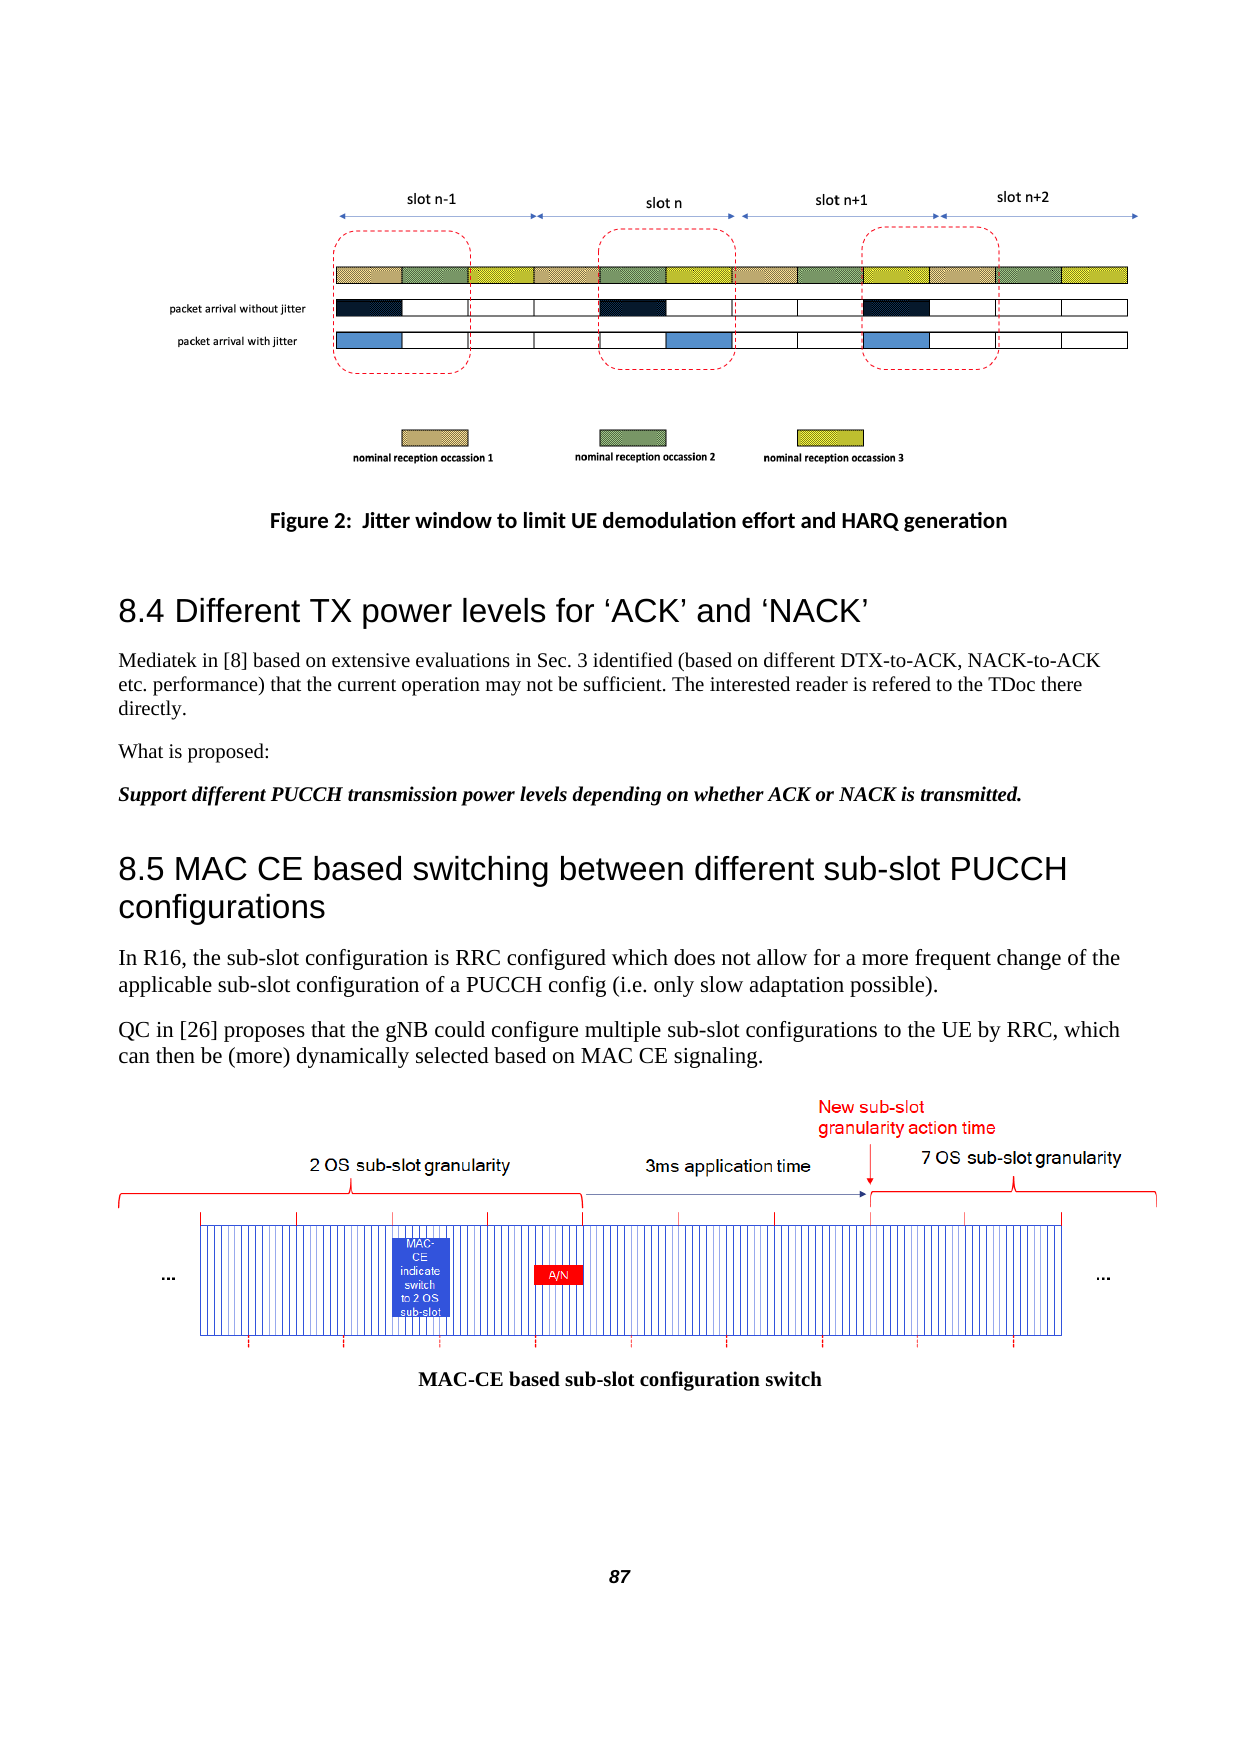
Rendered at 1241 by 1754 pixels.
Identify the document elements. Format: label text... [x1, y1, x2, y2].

list Support different PUCCH transmission power levels depending on whether ACK or NACK is transmitted. [118, 782, 1122, 806]
text What is proposed: [118, 739, 1122, 763]
picture [118, 1087, 1157, 1349]
text Figure 2: Jitter window to limit UE demodulation effort and HARQ generation [156, 506, 1122, 534]
subtitle Different TX power levels for ‘ACK’ and ‘NACK’ [118, 591, 1122, 629]
text MAC-CE based sub-slot configuration switch [118, 1367, 1122, 1391]
text Mediatek in [8] based on extensive evaluations in Sec. 3 identified (based on different DTX-to-ACK, NACK-to-ACK etc. performance) that the current operation may not be sufficient. The interested reader is refered to the TDoc there directly. [118, 648, 1122, 720]
subtitle 8.5 MAC CE based switching between different sub-slot PUCCH configurations [118, 849, 1122, 926]
text In R16, the sub-slot configuration is RRC configured which does not allow for a more frequent change of the applicable sub-slot configuration of a PUCCH config (i.e. only slow adaptation possible). [118, 944, 1122, 997]
picture [155, 178, 1160, 487]
text QC in [26] proposes that the gNB could configure multiple sub-slot configurations to the UE by RRC, which can then be (more) dynamically selected based on MAC CE signaling. [118, 1016, 1122, 1068]
